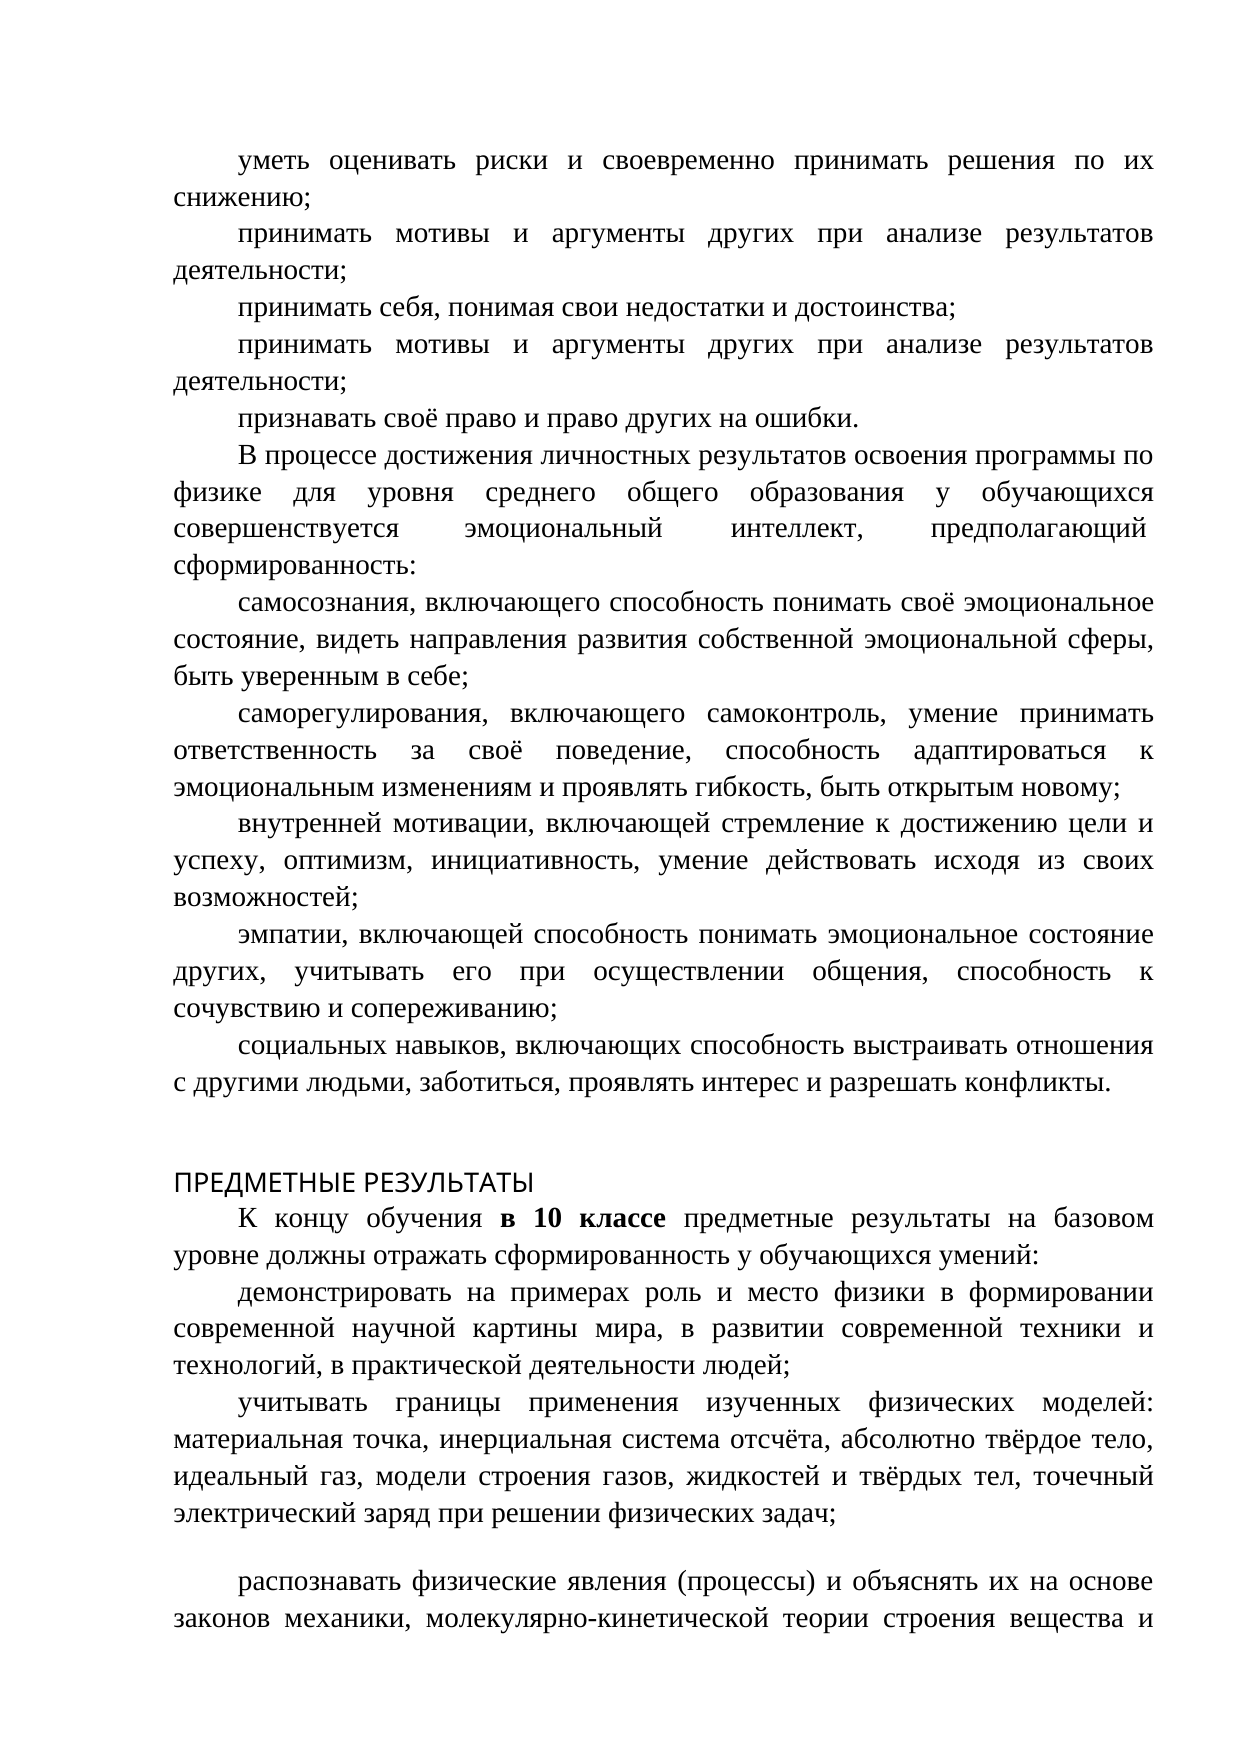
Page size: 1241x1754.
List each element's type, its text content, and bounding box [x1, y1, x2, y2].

text В процессе достижения личностных результатов освоения программы по физике для уровня среднего общего образования у обучающихся совершенствуется эмоциональный интеллект, предполагающий [173, 437, 1155, 544]
text демонстрировать на примерах роль и место физики в формировании современной научной картины мира, в развитии современной техники и технологий, в практической деятельности людей; [173, 1274, 1155, 1381]
subtitle ПРЕДМЕТНЫЕ РЕЗУЛЬТАТЫ [173, 1163, 1155, 1200]
text признавать своё право и право других на ошибки. [173, 400, 1155, 433]
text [173, 1563, 1155, 1633]
text принимать себя, понимая свои недостатки и достоинства; [173, 289, 1155, 323]
text саморегулирования, включающего самоконтроль, умение принимать ответственность за своё поведение, способность адаптироваться к эмоциональным изменениям и проявлять гибкость, быть открытым новому; [173, 695, 1155, 802]
text социальных навыков, включающих способность выстраивать отношения с другими людьми, заботиться, проявлять интерес и разрешать конфликты. [173, 1027, 1155, 1097]
text эмпатии, включающей способность понимать эмоциональное состояние других, учитывать его при осуществлении общения, способность к сочувствию и сопереживанию; [173, 916, 1155, 1023]
text самосознания, включающего способность понимать своё эмоциональное состояние, видеть направления развития собственной эмоциональной сферы, быть уверенным в себе; [173, 584, 1155, 692]
text принимать мотивы и аргументы других при анализе результатов деятельности; [173, 216, 1155, 286]
text внутренней мотивации, включающей стремление к достижению цели и успеху, оптимизм, инициативность, умение действовать исходя из своих возможностей; [173, 806, 1155, 913]
text уметь оценивать риски и своевременно принимать решения по их снижению; [173, 142, 1155, 212]
text сформированность: [173, 547, 1155, 581]
text учитывать границы применения изученных физических моделей: материальная точка, инерциальная система отсчёта, абсолютно твёрдое тело, идеальный газ, модели строения газов, жидкостей и твёрдых тел, точечный электрический заряд при решении физических задач; [173, 1384, 1155, 1528]
text К концу обучения в 10 классе предметные результаты на базовом уровне должны отражать сформированность у обучающихся умений: [173, 1200, 1155, 1270]
text принимать мотивы и аргументы других при анализе результатов деятельности; [173, 326, 1155, 397]
